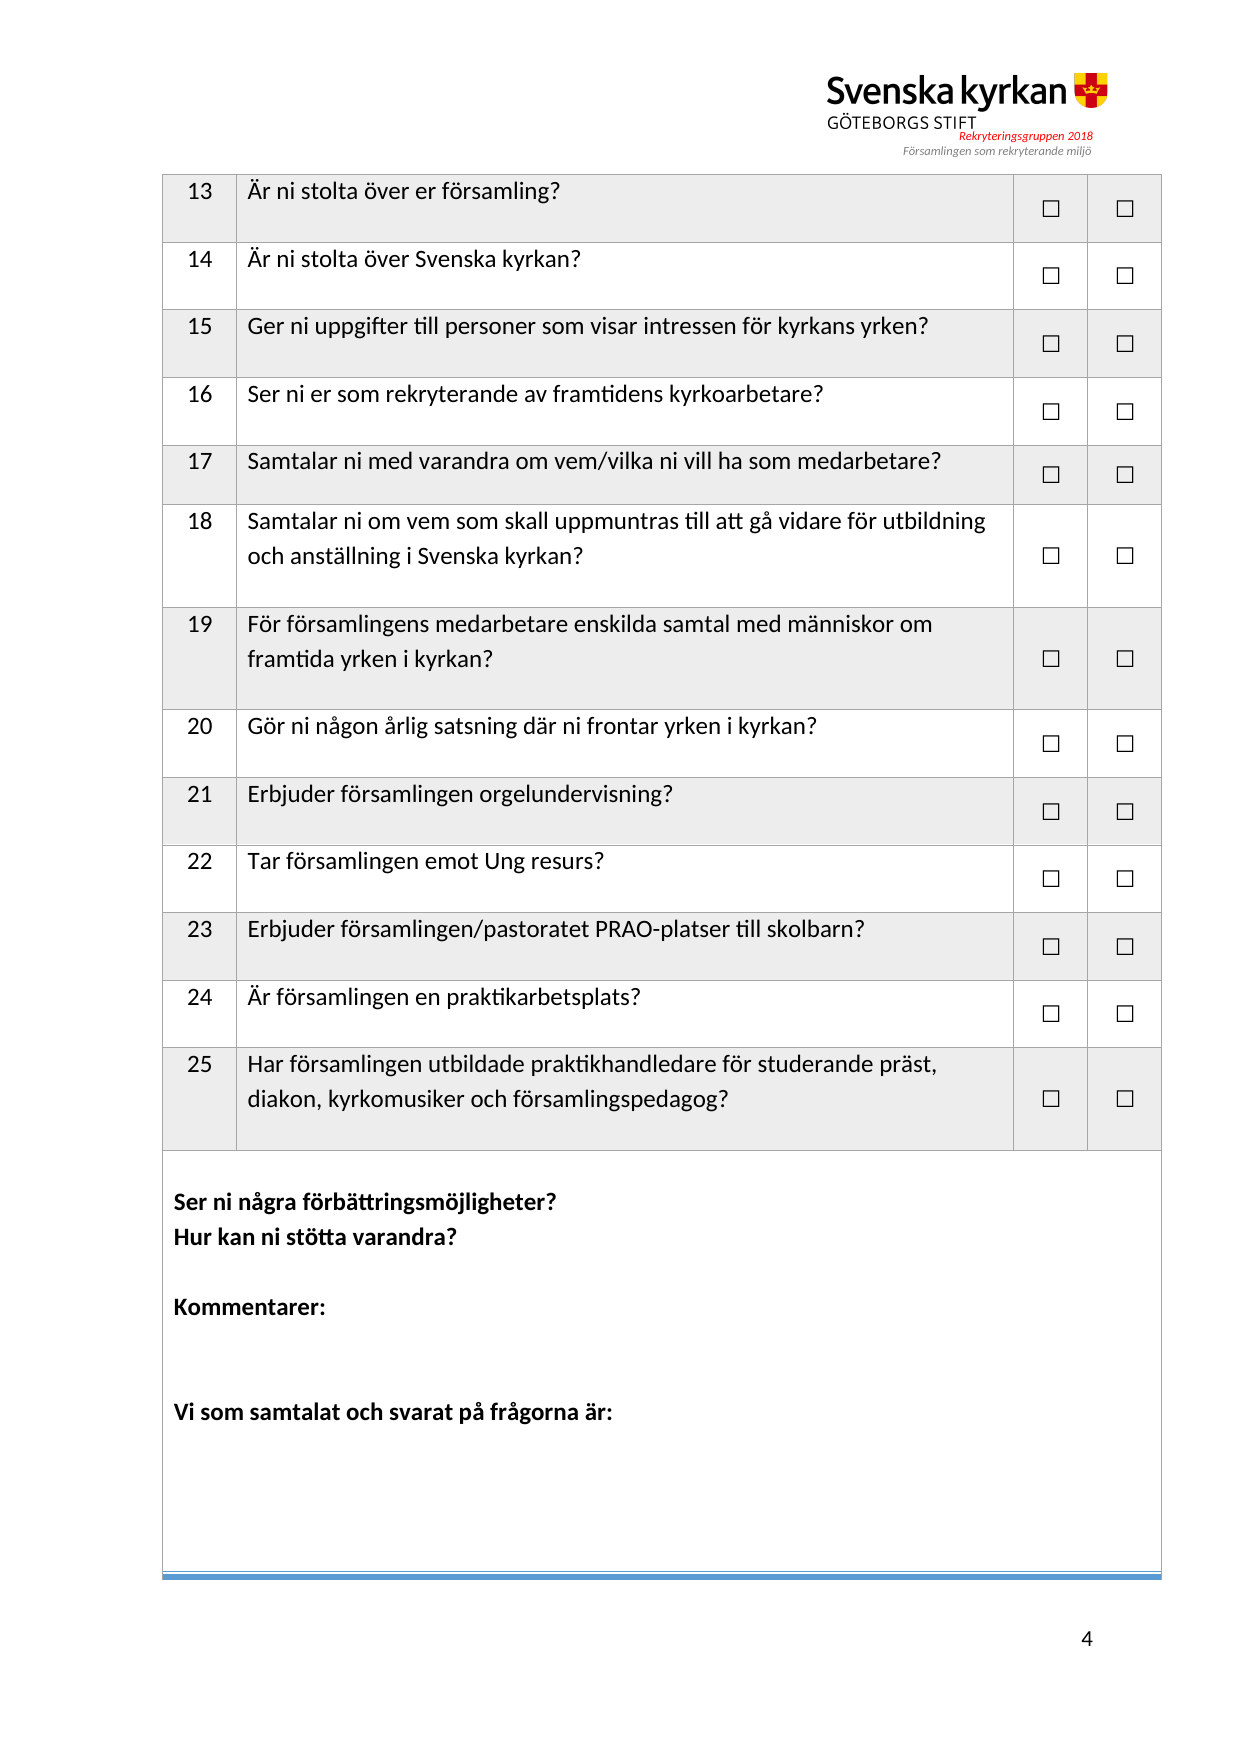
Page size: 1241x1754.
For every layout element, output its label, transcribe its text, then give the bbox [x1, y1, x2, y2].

table_cell Erbjuder församlingen/pastoratet PRAO-platser till skolbarn? [237, 913, 1013, 980]
table_cell Har församlingen utbildade praktikhandledare för studerande präst, diakon, kyrkomusiker och församlingspedagog? [237, 1048, 1013, 1150]
table_cell Ger ni uppgifter till personer som visar intressen för kyrkans yrken? [237, 310, 1013, 377]
table_cell Ser ni er som rekryterande av framtidens kyrkoarbetare? [237, 378, 1013, 444]
table_cell 23 [163, 913, 236, 980]
table_cell Samtalar ni om vem som skall uppmuntras till att gå vidare för utbildning och anställning i Svenska kyrkan? [237, 505, 1013, 607]
table_cell 22 [163, 846, 236, 912]
table_cell 20 [163, 710, 236, 777]
table_cell För församlingens medarbetare enskilda samtal med människor om framtida yrken i kyrkan? [237, 608, 1013, 709]
table_cell 13 [163, 175, 236, 242]
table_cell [163, 1151, 1161, 1571]
table_cell 19 [163, 608, 236, 709]
table_cell 18 [163, 505, 236, 607]
table_cell Samtalar ni med varandra om vem/vilka ni vill ha som medarbetare? [237, 446, 1013, 504]
table_cell 24 [163, 981, 236, 1047]
table_cell 25 [163, 1048, 236, 1150]
table_cell 17 [163, 446, 236, 504]
table_cell 14 [163, 243, 236, 309]
table_cell Erbjuder församlingen orgelundervisning? [237, 778, 1013, 844]
picture [827, 73, 1108, 129]
table_cell Tar församlingen emot Ung resurs? [237, 846, 1013, 912]
table_cell Är ni stolta över Svenska kyrkan? [237, 243, 1013, 309]
table_cell Gör ni någon årlig satsning där ni frontar yrken i kyrkan? [237, 710, 1013, 777]
table_cell 16 [163, 378, 236, 444]
table_cell 15 [163, 310, 236, 377]
table_cell Är församlingen en praktikarbetsplats? [237, 981, 1013, 1047]
table_cell 21 [163, 778, 236, 844]
table_cell Är ni stolta över er församling? [237, 175, 1013, 242]
